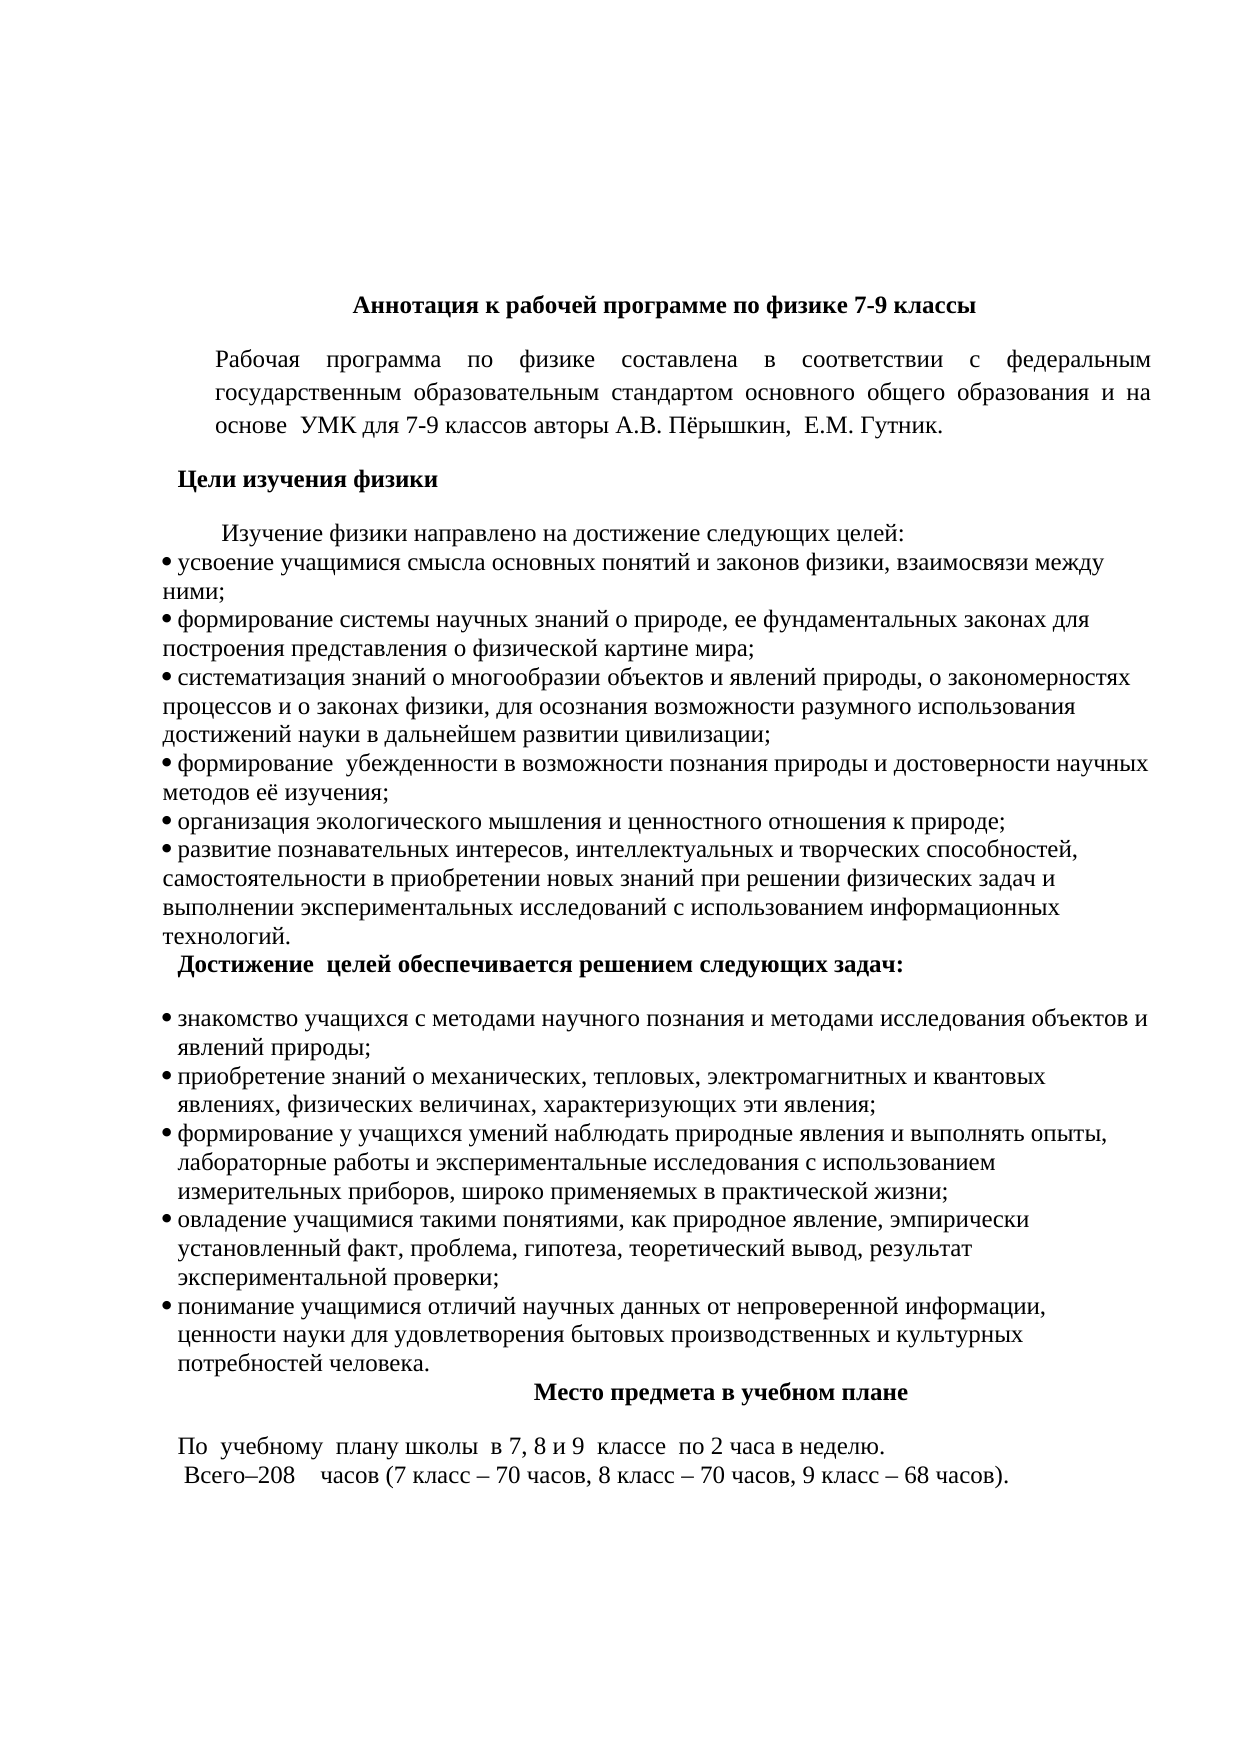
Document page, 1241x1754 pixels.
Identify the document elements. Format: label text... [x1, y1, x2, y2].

list формирование у учащихся умений наблюдать природные явления и выполнять опыты, лабораторные работы и экспериментальные исследования с использованием измерительных приборов, широко применяемых в практической жизни; [162, 1118, 1152, 1204]
list систематизация знаний о многообразии объектов и явлений природы, о закономерностях процессов и о законах физики, для осознания возможности разумного использования достижений науки в дальнейшем развитии цивилизации; [162, 662, 1152, 748]
list усвоение учащимися смысла основных понятий и законов физики, взаимосвязи между ними; [162, 547, 1152, 604]
list развитие познавательных интересов, интеллектуальных и творческих способностей, самостоятельности в приобретении новых знаний при решении физических задач и выполнении экспериментальных исследований с использованием информационных технологий. [162, 834, 1152, 949]
text Рабочая программа по физике составлена в соответствии с федеральным государственным образовательным стандартом основного общего образования и на основе УМК для 7-9 классов авторы А.В. Пёрышкин, Е.М. Гутник. [215, 344, 1152, 439]
list понимание учащимися отличий научных данных от непроверенной информации, ценности науки для удовлетворения бытовых производственных и культурных потребностей человека. [162, 1291, 1152, 1377]
list овладение учащимися такими понятиями, как природное явление, эмпирически установленный факт, проблема, гипотеза, теоретический вывод, результат экспериментальной проверки; [162, 1204, 1152, 1291]
text Достижение целей обеспечивается решением следующих задач: [177, 949, 1152, 978]
list знакомство учащихся с методами научного познания и методами исследования объектов и явлений природы; [162, 1003, 1152, 1061]
list формирование убежденности в возможности познания природы и достоверности научных методов её изучения; [162, 748, 1152, 806]
text Аннотация к рабочей программе по физике 7-9 классы [177, 291, 1152, 319]
list формирование системы научных знаний о природе, ее фундаментальных законах для построения представления о физической картине мира; [162, 604, 1152, 662]
text По учебному плану школы в 7, 8 и 9 классе по 2 часа в неделю. [177, 1431, 1152, 1460]
text Место предмета в учебном плане [290, 1377, 1152, 1406]
list организация экологического мышления и ценностного отношения к природе; [162, 806, 1152, 834]
text Цели изучения физики [177, 464, 1152, 493]
list приобретение знаний о механических, тепловых, электромагнитных и квантовых явлениях, физических величинах, характеризующих эти явления; [162, 1061, 1152, 1118]
text Изучение физики направлено на достижение следующих целей: [177, 518, 1152, 547]
text Всего–208 часов (7 класс – 70 часов, 8 класс – 70 часов, 9 класс – 68 часов). [177, 1460, 1152, 1488]
